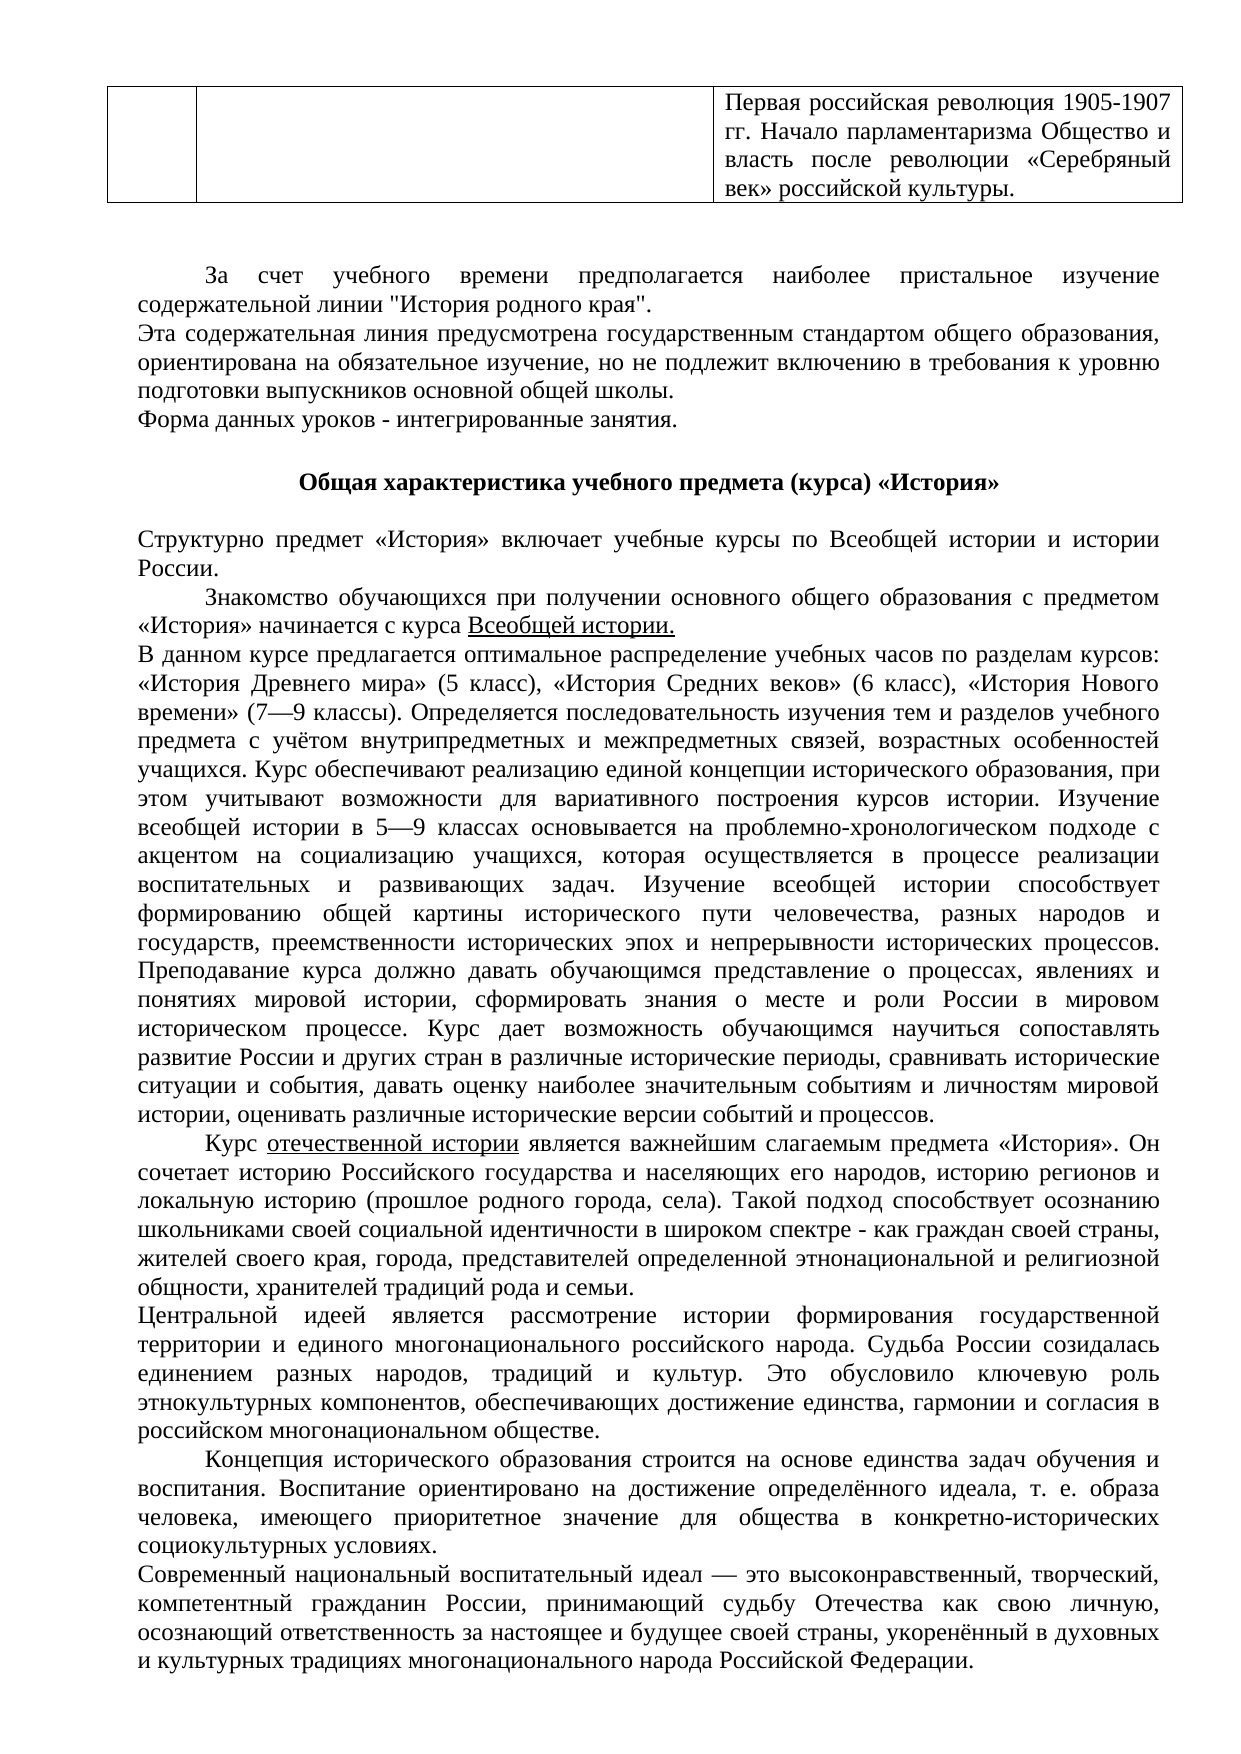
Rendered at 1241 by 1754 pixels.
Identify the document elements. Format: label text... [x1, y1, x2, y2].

text Курс отечественной истории является важнейшим слагаемым предмета «История». Он сочетает историю Российского государства и населяющих его народов, историю регионов и локальную историю (прошлое родного города, села). Такой подход способствует осознанию школьниками своей социальной идентичности в широком спектре - как граждан своей страны, жителей своего края, города, представителей определенной этнонациональной и религиозной общности, хранителей традиций рода и семьи. [137, 1128, 1161, 1300]
text Общая характеристика учебного предмета (курса) «История» [137, 467, 1161, 495]
text В данном курсе предлагается оптимальное распределение учебных часов по разделам курсов: «История Древнего мира» (5 класс), «История Средних веков» (6 класс), «История Нового времени» (7—9 классы). Определяется последовательность изучения тем и разделов учебного предмета с учётом внутрипредметных и межпредметных связей, возрастных особенностей учащихся. Курс обеспечивают реализацию единой концепции исторического образования, при этом учитывают возможности для вариативного построения курсов истории. Изучение всеобщей истории в 5—9 классах основывается на проблемно-хронологическом подходе с акцентом на социализацию учащихся, которая осуществляется в процессе реализации воспитательных и развивающих задач. Изучение всеобщей истории способствует формированию общей картины исторического пути человечества, разных народов и государств, преемственности исторических эпох и непрерывности исторических процессов. Преподавание курса должно давать обучающимся представление о процессах, явлениях и понятиях мировой истории, сформировать знания о месте и роли России в мировом историческом процессе. Курс дает возможность обучающимся научиться сопоставлять развитие России и других стран в различные исторические периоды, сравнивать исторические ситуации и события, давать оценку наиболее значительным событиям и личностям мировой истории, оценивать различные исторические версии событий и процессов. [137, 639, 1161, 1128]
text Современный национальный воспитательный идеал — это высоконравственный, творческий, компетентный гражданин России, принимающий судьбу Отечества как свою личную, осознающий ответственность за настоящее и будущее своей страны, укоренённый в духовных и культурных традициях многонационального народа Российской Федерации. [137, 1559, 1161, 1674]
text За счет учебного времени предполагается наиболее пристальное изучение содержательной линии "История родного края". [137, 261, 1161, 318]
text Центральной идеей является рассмотрение истории формирования государственной территории и единого многонационального российского народа. Судьба России созидалась единением разных народов, традиций и культур. Это обусловило ключевую роль этнокультурных компонентов, обеспечивающих достижение единства, гармонии и согласия в российском многонациональном обществе. [137, 1300, 1161, 1444]
text Знакомство обучающихся при получении основного общего образования с предметом «История» начинается с курса Всеобщей истории. [137, 582, 1161, 639]
text Эта содержательная линия предусмотрена государственным стандартом общего образования, ориентирована на обязательное изучение, но не подлежит включению в требования к уровню подготовки выпускников основной общей школы. [137, 318, 1161, 404]
table_cell 9 [108, 87, 196, 202]
text Структурно предмет «История» включает учебные курсы по Всеобщей истории и истории России. [137, 524, 1161, 582]
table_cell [197, 87, 713, 202]
text Концепция исторического образования строится на основе единства задач обучения и воспитания. Воспитание ориентировано на достижение определённого идеала, т. е. образа человека, имеющего приоритетное значение для общества в конкретно-исторических социокультурных условиях. [137, 1444, 1161, 1559]
text Форма данных уроков - интегрированные занятия. [137, 404, 1161, 433]
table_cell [714, 87, 1182, 202]
